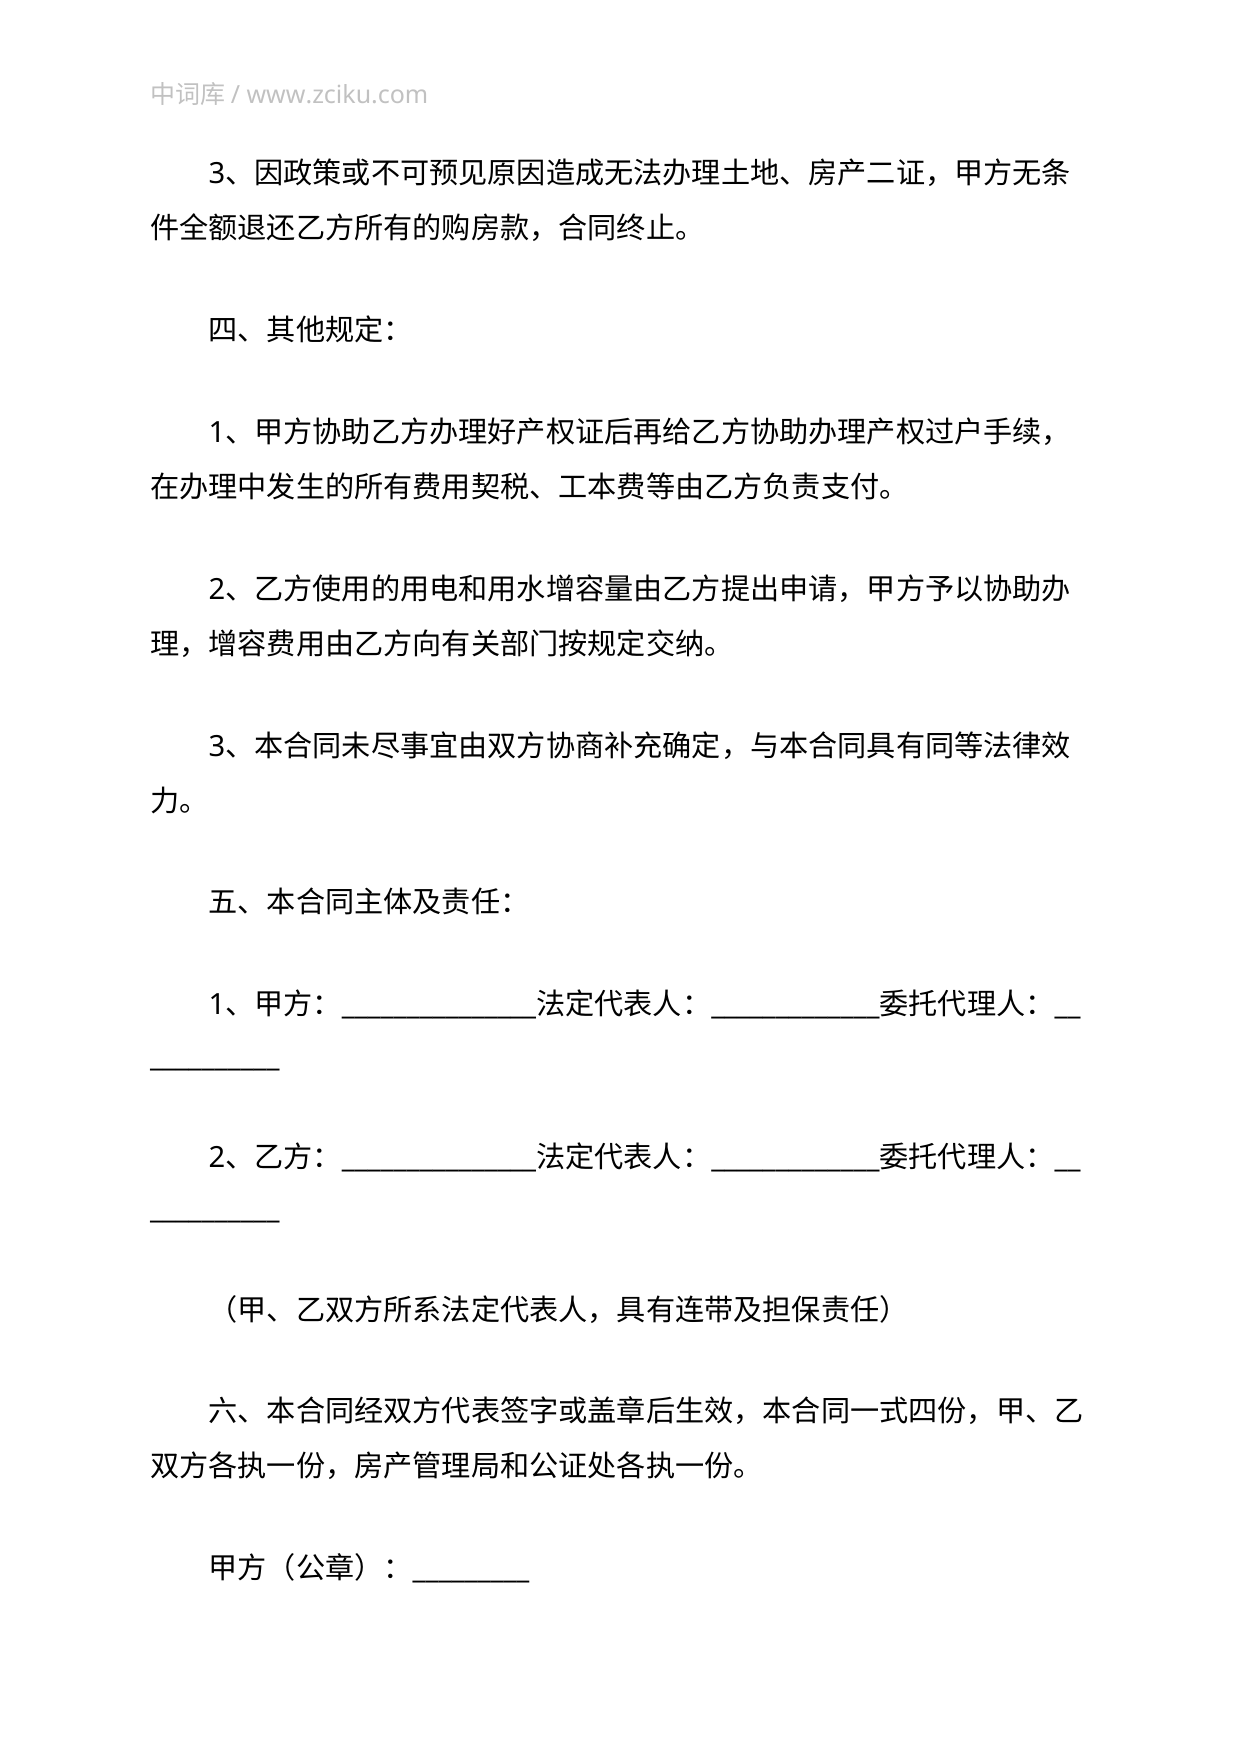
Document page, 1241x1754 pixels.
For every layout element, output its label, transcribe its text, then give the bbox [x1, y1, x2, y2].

text 3、本合同未尽事宜由双方协商补充确定，与本合同具有同等法律效力。 [150, 722, 1090, 819]
text 2、乙方使用的用电和用水增容量由乙方提出申请，甲方予以协助办理，增容费用由乙方向有关部门按规定交纳。 [150, 565, 1090, 663]
text 2、乙方：_______________法定代表人：_____________委托代理人：____________ [150, 1133, 1090, 1227]
text 六、本合同经双方代表签字或盖章后生效，本合同一式四份，甲、乙双方各执一份，房产管理局和公证处各执一份。 [150, 1388, 1090, 1485]
text 3、因政策或不可预见原因造成无法办理土地、房产二证，甲方无条件全额退还乙方所有的购房款，合同终止。 [150, 150, 1090, 247]
text （甲、乙双方所系法定代表人，具有连带及担保责任） [150, 1286, 1090, 1328]
text 五、本合同主体及责任： [150, 879, 1090, 921]
text 甲方（公章）：_________ [150, 1544, 1090, 1587]
text 1、甲方协助乙方办理好产权证后再给乙方协助办理产权过户手续，在办理中发生的所有费用契税、工本费等由乙方负责支付。 [150, 408, 1090, 506]
text 四、其他规定： [150, 307, 1090, 349]
text 1、甲方：_______________法定代表人：_____________委托代理人：____________ [150, 981, 1090, 1074]
